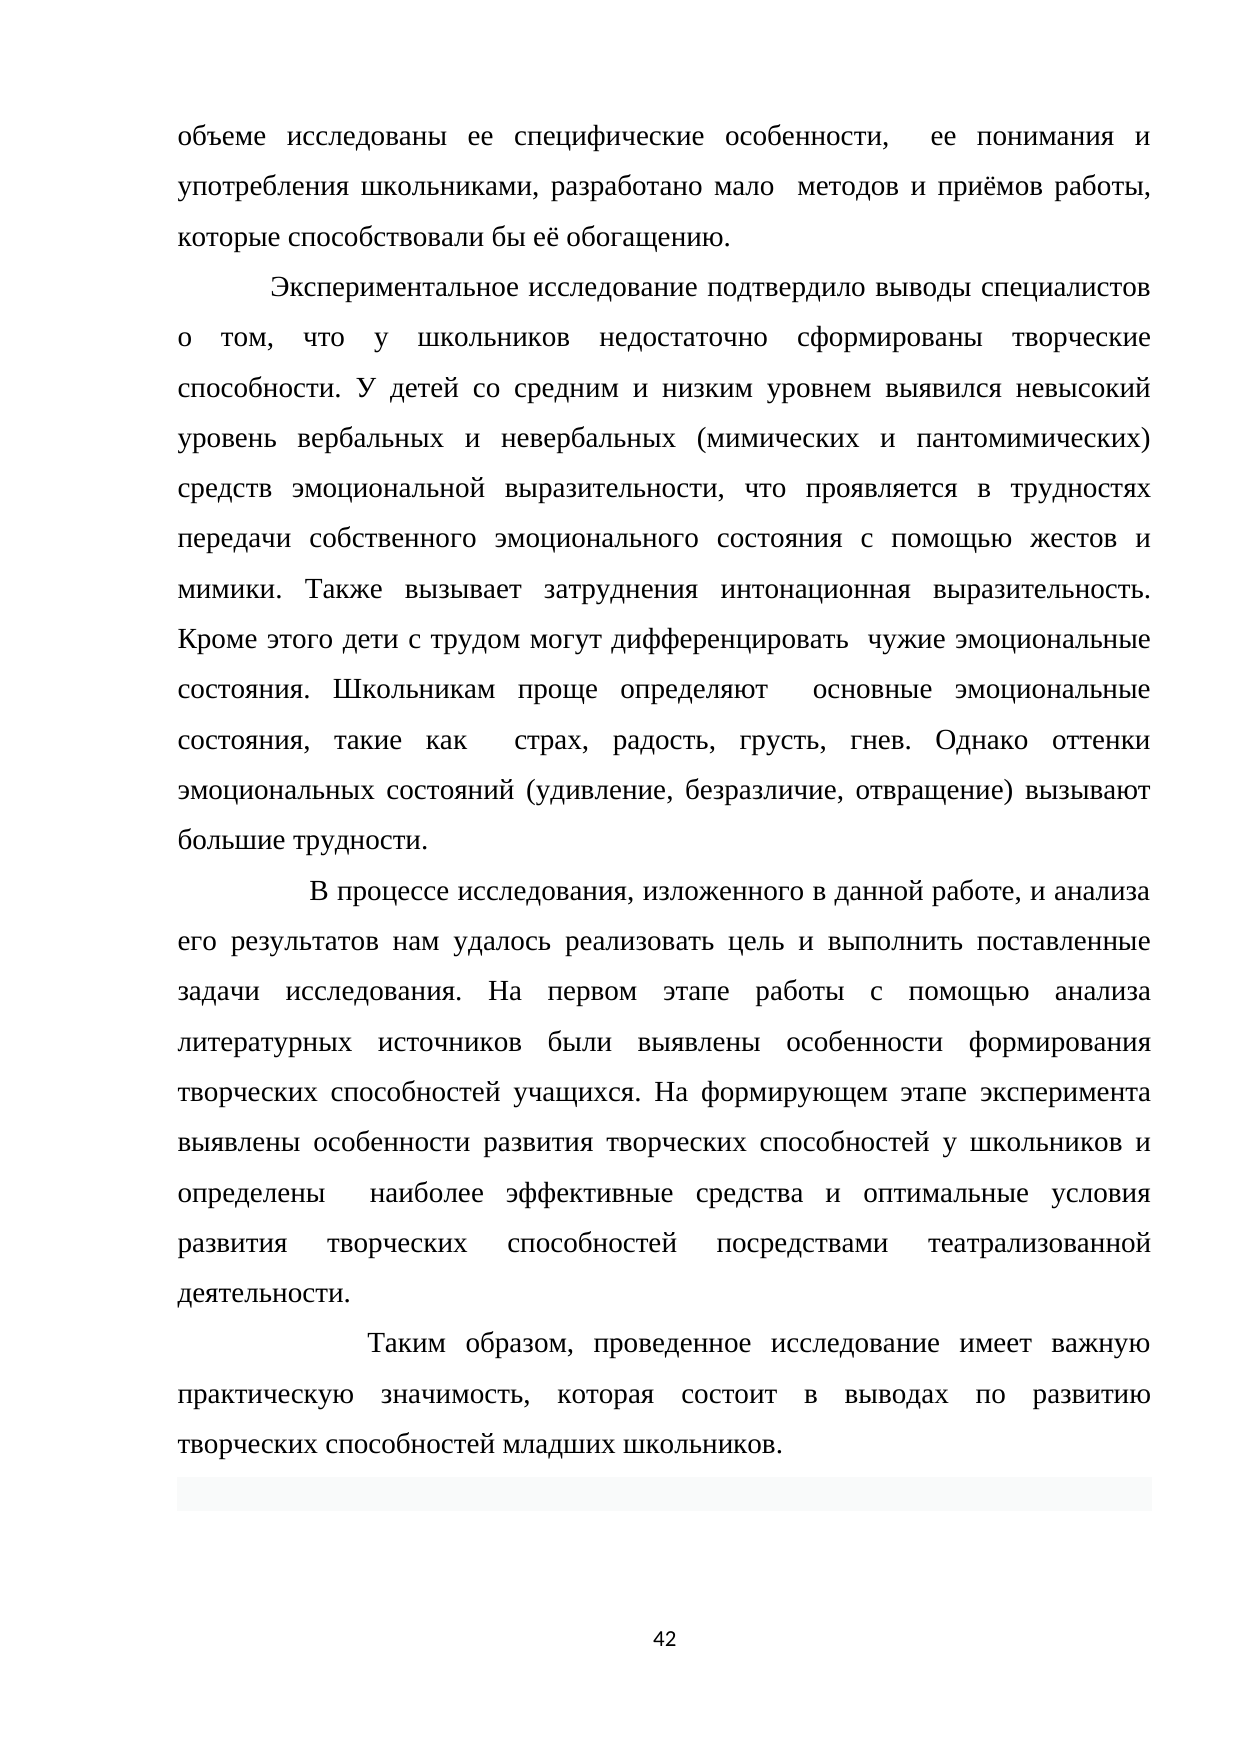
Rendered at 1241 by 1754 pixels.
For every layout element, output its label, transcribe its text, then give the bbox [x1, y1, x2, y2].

text В процессе исследования, изложенного в данной работе, и анализа его результатов нам удалось реализовать цель и выполнить поставленные задачи исследования. На первом этапе работы с помощью анализа литературных источников были выявлены особенности формирования творческих способностей учащихся. На формирующем этапе эксперимента выявлены особенности развития творческих способностей у школьников и определены наиболее эффективные средства и оптимальные условия развития творческих способностей посредствами театрализованной деятельности. [177, 873, 1152, 1309]
text Экспериментальное исследование подтвердило выводы специалистов о том, что у школьников недостаточно сформированы творческие способности. У детей со средним и низким уровнем выявился невысокий уровень вербальных и невербальных (мимических и пантомимических) средств эмоциональной выразительности, что проявляется в трудностях передачи собственного эмоционального состояния с помощью жестов и мимики. Также вызывает затруднения интонационная выразительность. Кроме этого дети с трудом могут дифференцировать чужие эмоциональные состояния. Школьникам проще определяют основные эмоциональные состояния, такие как страх, радость, грусть, гнев. Однако оттенки эмоциональных состояний (удивление, безразличие, отвращение) вызывают большие трудности. [177, 269, 1152, 856]
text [177, 118, 1152, 252]
text Таким образом, проведенное исследование имеет важную практическую значимость, которая состоит в выводах по развитию творческих способностей младших школьников. [177, 1326, 1152, 1460]
